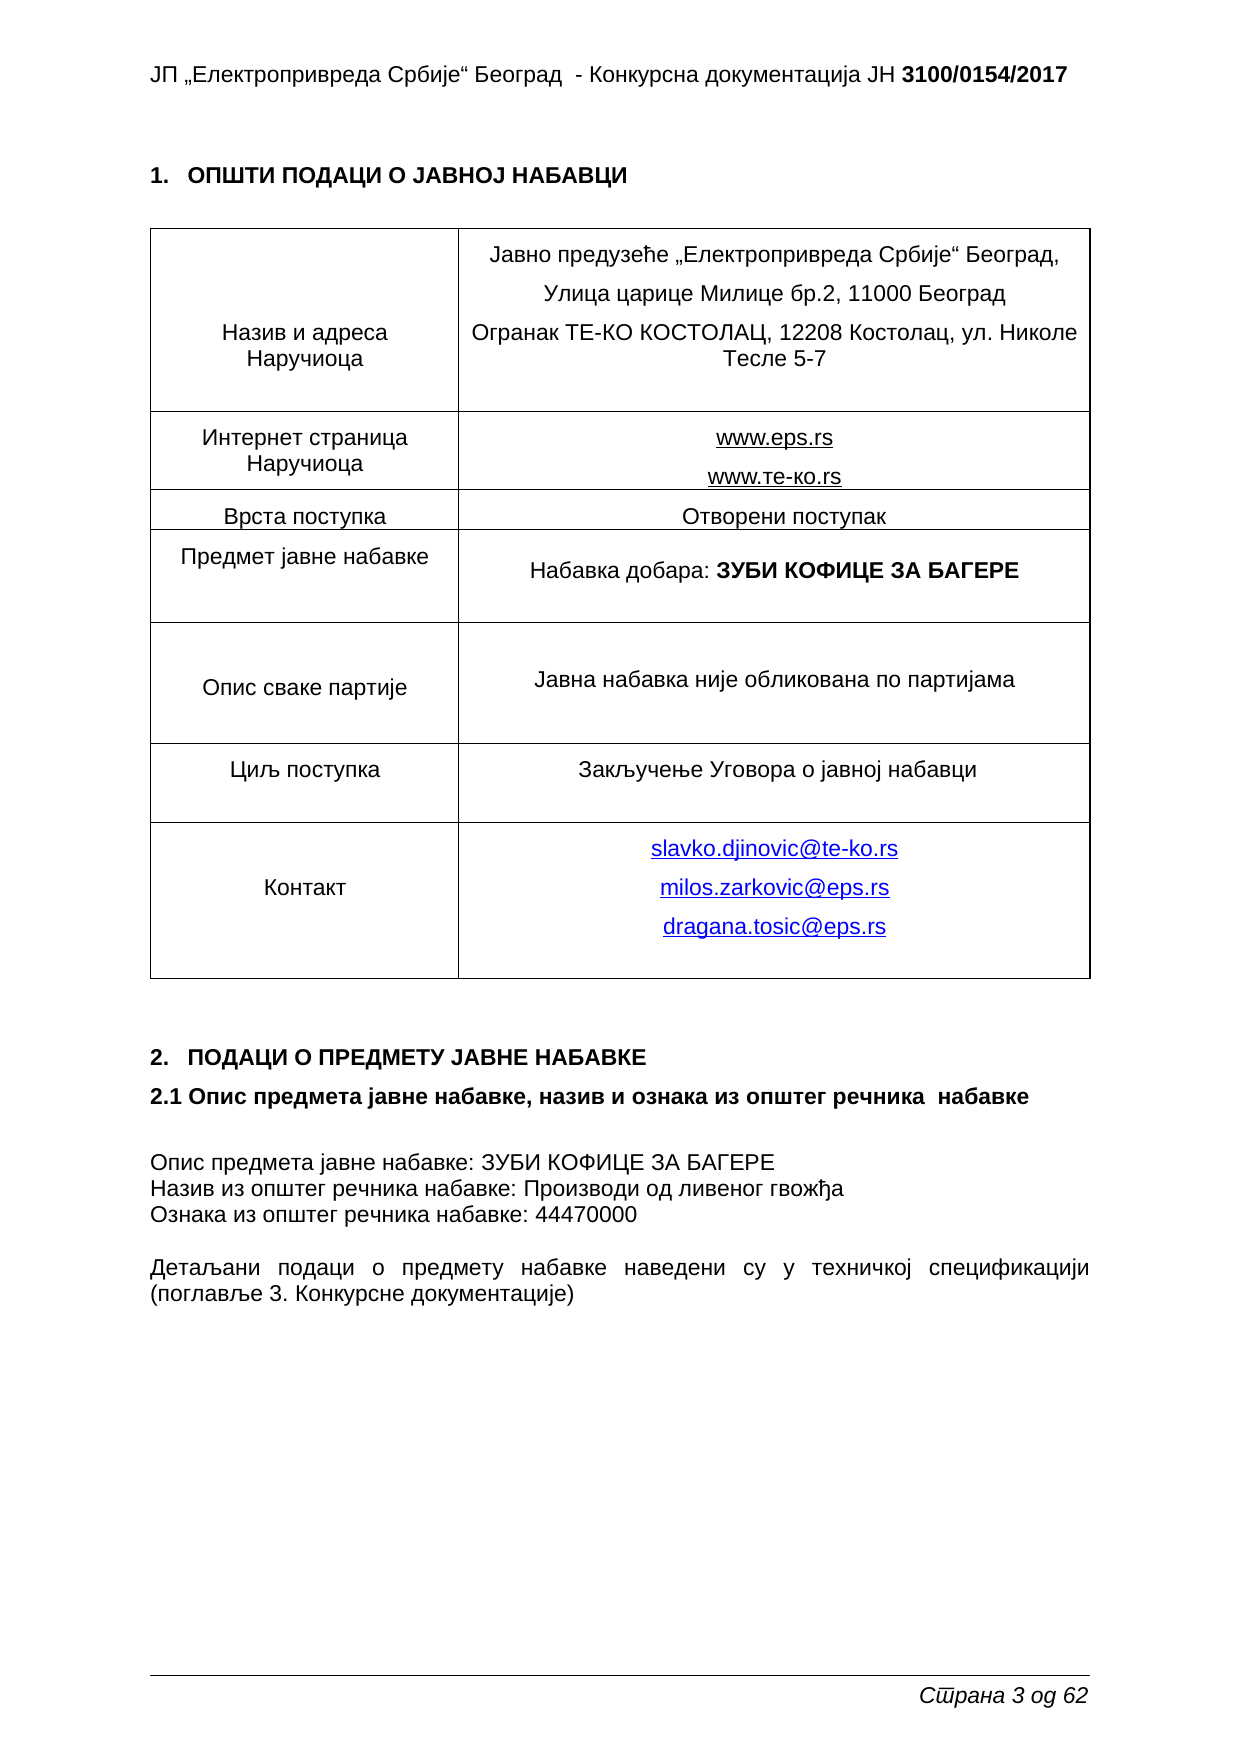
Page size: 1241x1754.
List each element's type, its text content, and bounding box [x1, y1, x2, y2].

text Детаљани подаци о предмету набавке наведени су у техничкој спецификацији (поглавље 3. Конкурсне документације) [150, 1254, 1090, 1307]
table_cell Закључење Уговора о јавној набавци [459, 744, 1089, 822]
table_cell Врста поступка [151, 490, 458, 529]
table_cell Контакт [151, 823, 458, 978]
subtitle 2.1 Опис предмета јавне набавке, назив и ознака из општег речника набавке [150, 1083, 1090, 1109]
table_header Јавно предузеће „Електропривреда Србије“ Београд, Улица царице Милице бр.2, 11000 Београд Огранак ТЕ-КО КОСТОЛАЦ, 12208 Костолац, ул. Николе Тесле 5-7 [459, 229, 1089, 411]
table_cell Предмет јавне набавке [151, 530, 458, 622]
text Назив из општег речника набавке: Производи од ливеног гвожђа [150, 1175, 1090, 1201]
table_cell Интернет страница Наручиоца [151, 412, 458, 489]
subtitle ПОДАЦИ О ПРЕДМЕТУ ЈАВНЕ НАБАВКЕ [150, 1044, 1090, 1071]
text Опис предмета јавне набавке: ЗУБИ КОФИЦЕ ЗА БАГЕРЕ [150, 1148, 1090, 1175]
text Ознака из општег речника набавке: 44470000 [150, 1201, 1090, 1227]
table_cell Jавна набавка није обликована по партијама [459, 623, 1089, 743]
table_cell Отворени поступак [459, 490, 1089, 529]
table_cell Опис сваке партије [151, 623, 458, 743]
table_cell slavko.djinovic@te-ko.rs milos.zarkovic@eps.rs dragana.tosic@eps.rs [459, 823, 1089, 978]
table_cell Циљ поступка [151, 744, 458, 822]
subtitle ОПШТИ ПОДАЦИ О ЈАВНОЈ НАБАВЦИ [150, 162, 1090, 189]
table_cell Набавка добара: ЗУБИ КОФИЦЕ ЗА БАГЕРЕ [459, 530, 1089, 622]
table_header Назив и адреса Наручиоца [151, 229, 458, 411]
table_cell www.eps.rs www.те-ко.rs [459, 412, 1089, 489]
